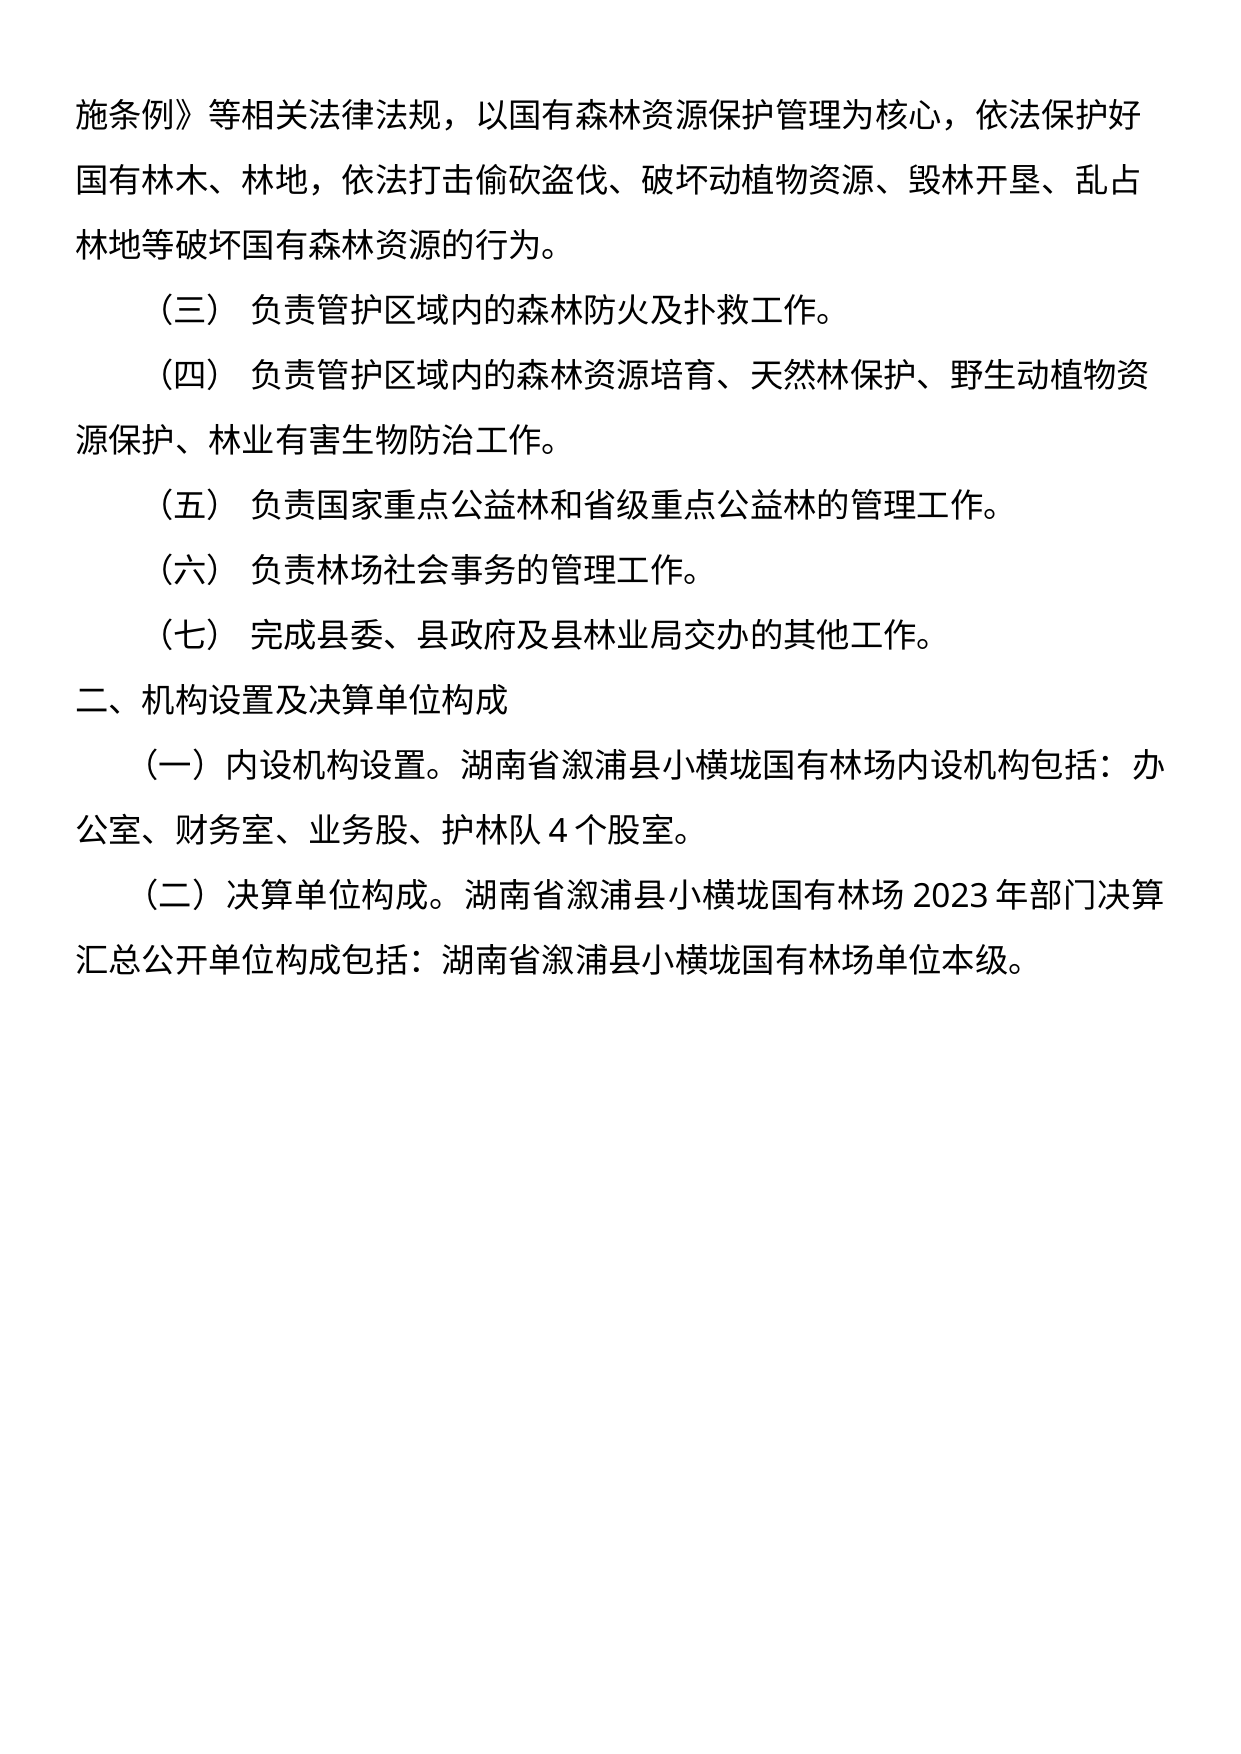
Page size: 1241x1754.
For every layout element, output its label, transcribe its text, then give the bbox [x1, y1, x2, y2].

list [75, 81, 1165, 276]
list 负责国家重点公益林和省级重点公益林的管理工作。 [75, 471, 1165, 536]
text （一）内设机构设置。湖南省溆浦县小横垅国有林场内设机构包括：办公室、财务室、业务股、护林队4个股室。 [75, 731, 1165, 861]
text 二、机构设置及决算单位构成 [75, 666, 1165, 731]
list 负责林场社会事务的管理工作。 [75, 536, 1165, 601]
list 完成县委、县政府及县林业局交办的其他工作。 [75, 601, 1165, 666]
list 负责管护区域内的森林防火及扑救工作。 [75, 276, 1165, 341]
text （二）决算单位构成。湖南省溆浦县小横垅国有林场2023年部门决算汇总公开单位构成包括：湖南省溆浦县小横垅国有林场单位本级。 [75, 861, 1165, 991]
list 负责管护区域内的森林资源培育、天然林保护、野生动植物资源保护、林业有害生物防治工作。 [75, 341, 1165, 471]
